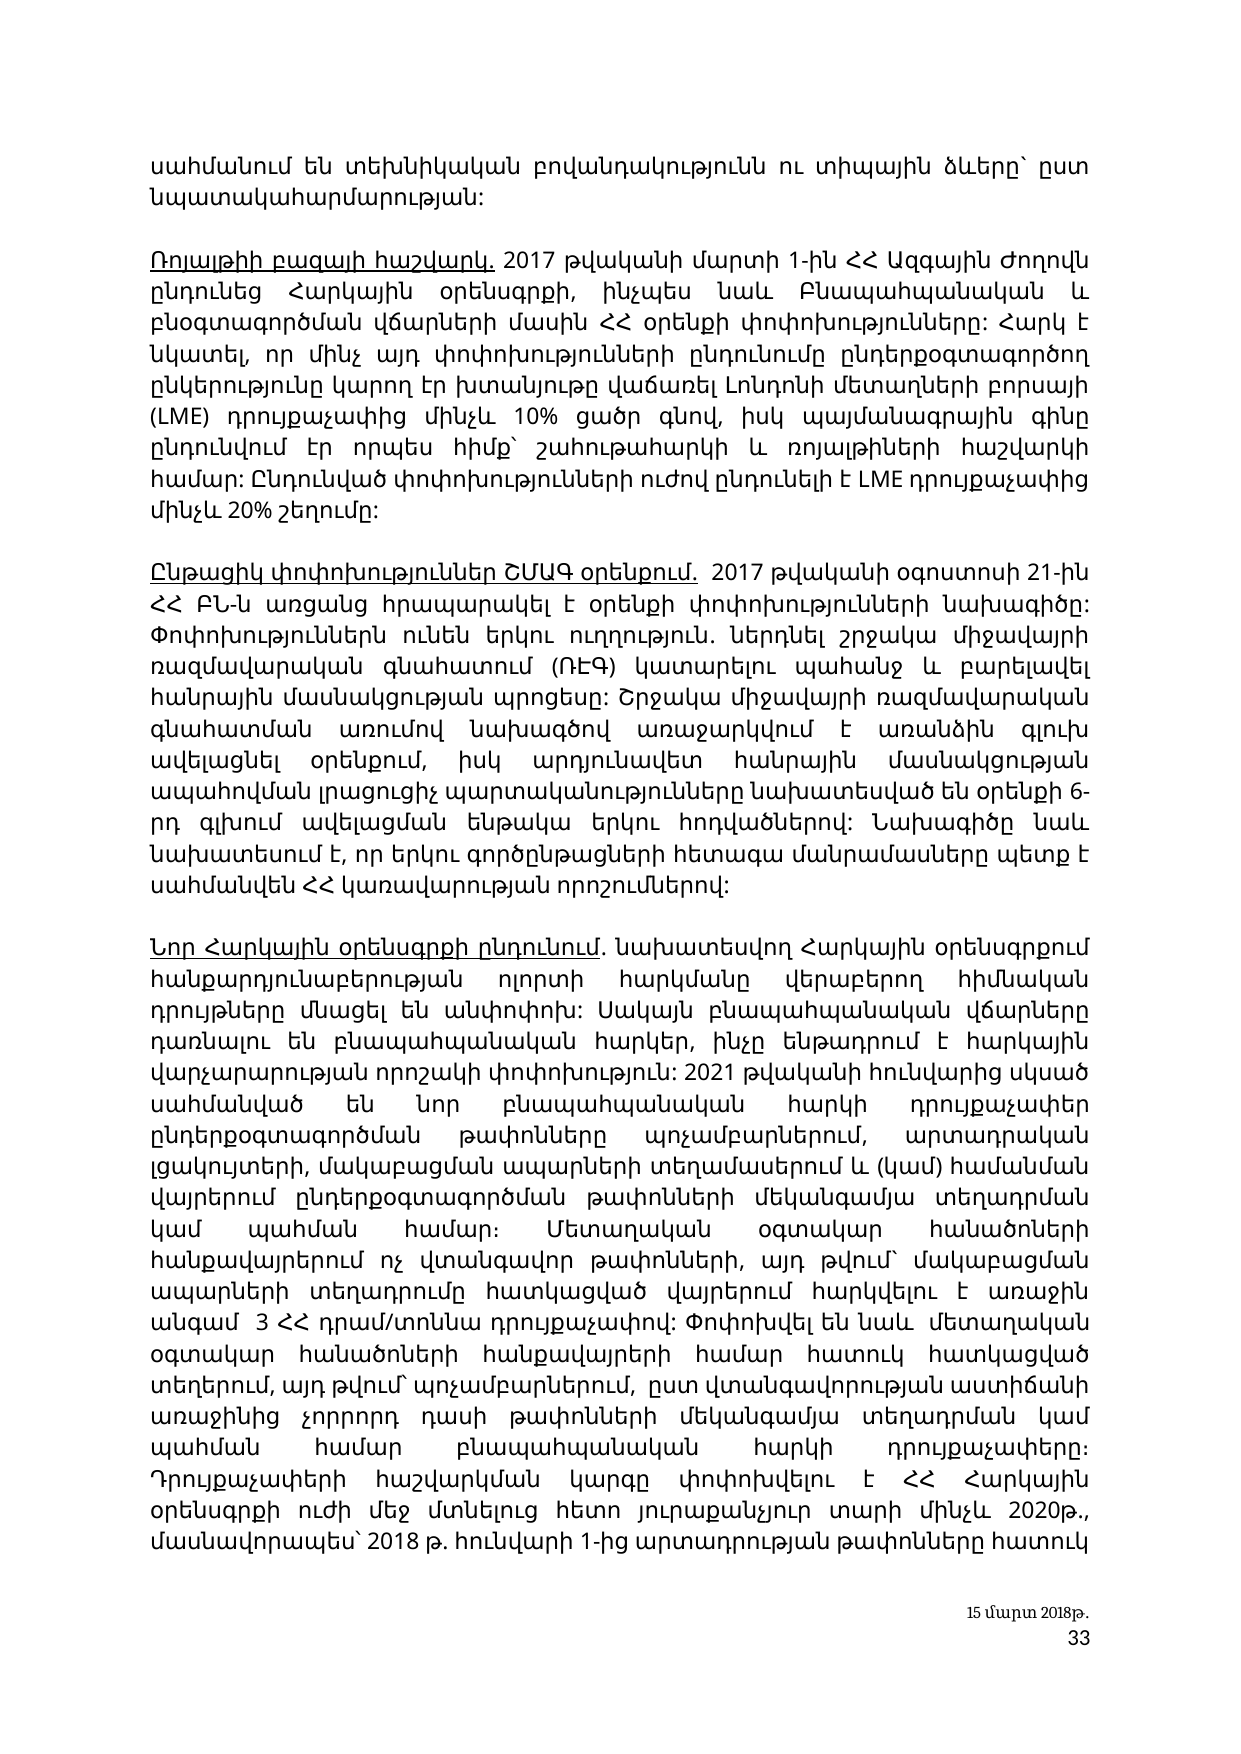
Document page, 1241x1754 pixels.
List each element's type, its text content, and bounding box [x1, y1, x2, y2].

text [150, 931, 1090, 1556]
text Ընթացիկ փոփոխություններ ՇՄԱԳ օրենքում. 2017 թվականի օգոստոսի 21-ին ՀՀ ԲՆ-ն առցանց հրապարակել է օրենքի փոփոխությունների նախագիծը: Փոփոխություններն ունեն երկու ուղղություն. ներդնել շրջակա միջավայրի ռազմավարական գնահատում (ՌԷԳ) կատարելու պահանջ և բարելավել հանրային մասնակցության պրոցեսը: Շրջակա միջավայրի ռազմավարական գնահատման առումով նախագծով առաջարկվում է առանձին գլուխ ավելացնել օրենքում, իսկ արդյունավետ հանրային մասնակցության ապահովման լրացուցիչ պարտականությունները նախատեսված են օրենքի 6-րդ գլխում ավելացման ենթակա երկու հոդվածներով: Նախագիծը նաև նախատեսում է, որ երկու գործընթացների հետագա մանրամասները պետք է սահմանվեն ՀՀ կառավարության որոշումներով: [150, 556, 1090, 900]
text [150, 150, 1090, 212]
text Ռոյալթիի բազայի հաշվարկ. 2017 թվականի մարտի 1-ին ՀՀ Ազգային Ժողովն ընդունեց Հարկային օրենսգրքի, ինչպես նաև Բնապահպանական և բնօգտագործման վճարների մասին ՀՀ օրենքի փոփոխությունները: Հարկ է նկատել, որ մինչ այդ փոփոխությունների ընդունումը ընդերքօգտագործող ընկերությունը կարող էր խտանյութը վաճառել Լոնդոնի մետաղների բորսայի (LME) դրույքաչափից մինչև 10% ցածր գնով, իսկ պայմանագրային գինը ընդունվում էր որպես հիմք՝ շահութահարկի և ռոյալթիների հաշվարկի համար: Ընդունված փոփոխությունների ուժով ընդունելի է LME դրույքաչափից մինչև 20% շեղումը: [150, 244, 1090, 525]
